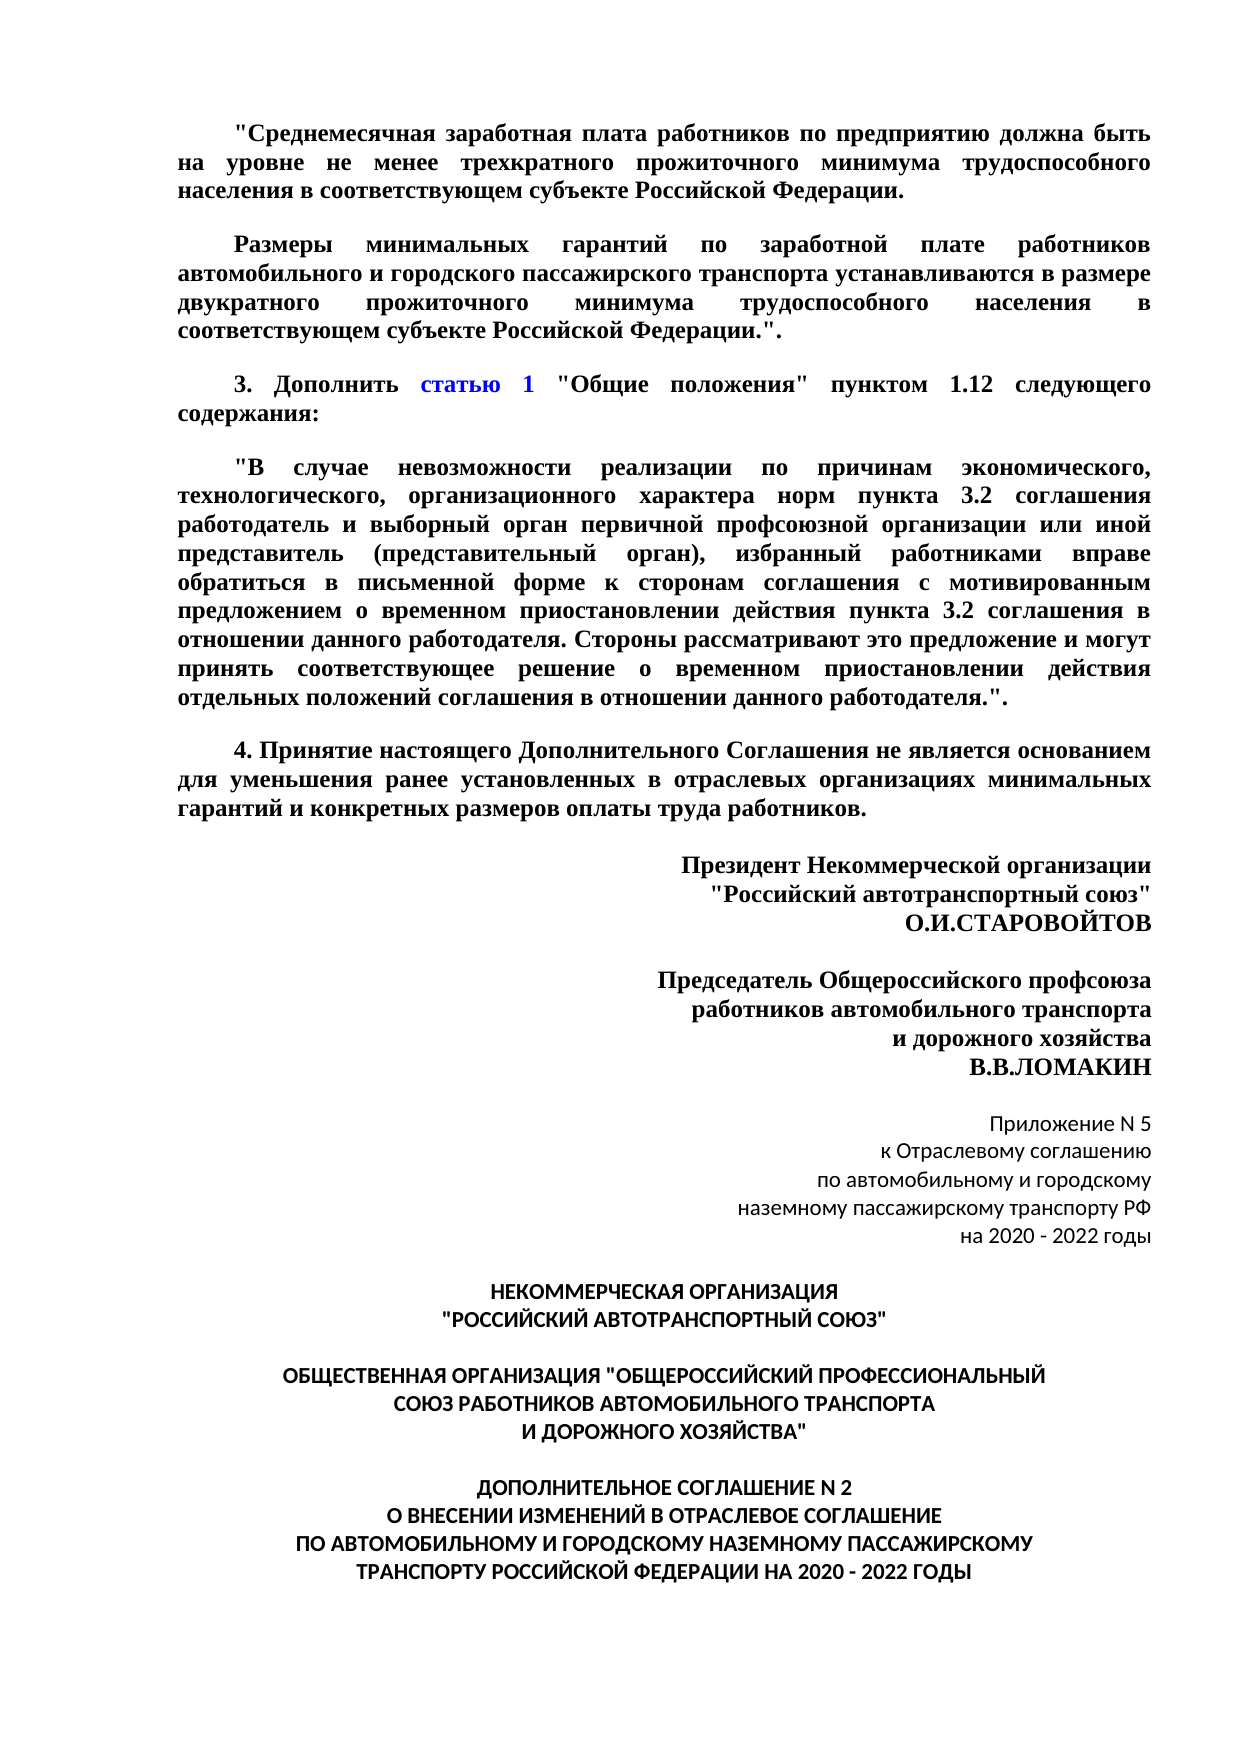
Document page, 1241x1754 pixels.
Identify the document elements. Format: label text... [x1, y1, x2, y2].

text Председатель Общероссийского профсоюза [177, 966, 1152, 994]
text ТРАНСПОРТУ РОССИЙСКОЙ ФЕДЕРАЦИИ НА 2020 - 2022 ГОДЫ [177, 1557, 1152, 1585]
text ОБЩЕСТВЕННАЯ ОРГАНИЗАЦИЯ "ОБЩЕРОССИЙСКИЙ ПРОФЕССИОНАЛЬНЫЙ [177, 1361, 1152, 1389]
text СОЮЗ РАБОТНИКОВ АВТОМОБИЛЬНОГО ТРАНСПОРТА [177, 1389, 1152, 1417]
text О.И.СТАРОВОЙТОВ [177, 908, 1152, 937]
text и дорожного хозяйства [177, 1023, 1152, 1052]
text работников автомобильного транспорта [177, 994, 1152, 1023]
text О ВНЕСЕНИИ ИЗМЕНЕНИЙ В ОТРАСЛЕВОЕ СОГЛАШЕНИЕ [177, 1501, 1152, 1529]
text по автомобильному и городскому [177, 1165, 1152, 1193]
text 3. Дополнить статью 1 "Общие положения" пунктом 1.12 следующего содержания: [177, 369, 1152, 427]
text НЕКОММЕРЧЕСКАЯ ОРГАНИЗАЦИЯ [177, 1277, 1152, 1305]
text 4. Принятие настоящего Дополнительного Соглашения не является основанием для уменьшения ранее установленных в отраслевых организациях минимальных гарантий и конкретных размеров оплаты труда работников. [177, 736, 1152, 822]
text наземному пассажирскому транспорту РФ [177, 1193, 1152, 1221]
text Размеры минимальных гарантий по заработной плате работников автомобильного и городского пассажирского транспорта устанавливаются в размере двукратного прожиточного минимума трудоспособного населения в соответствующем субъекте Российской Федерации.". [177, 229, 1152, 344]
text Приложение N 5 [177, 1109, 1152, 1137]
text "Российский автотранспортный союз" [177, 879, 1152, 908]
text "В случае невозможности реализации по причинам экономического, технологического, организационного характера норм пункта 3.2 соглашения работодатель и выборный орган первичной профсоюзной организации или иной представитель (представительный орган), избранный работниками вправе обратиться в письменной форме к сторонам соглашения с мотивированным предложением о временном приостановлении действия пункта 3.2 соглашения в отношении данного работодателя. Стороны рассматривают это предложение и могут принять соответствующее решение о временном приостановлении действия отдельных положений соглашения в отношении данного работодателя.". [177, 452, 1152, 711]
text к Отраслевому соглашению [177, 1137, 1152, 1165]
text В.В.ЛОМАКИН [177, 1052, 1152, 1081]
text "РОССИЙСКИЙ АВТОТРАНСПОРТНЫЙ СОЮЗ" [177, 1305, 1152, 1333]
text И ДОРОЖНОГО ХОЗЯЙСТВА" [177, 1417, 1152, 1445]
text ДОПОЛНИТЕЛЬНОЕ СОГЛАШЕНИЕ N 2 [177, 1473, 1152, 1501]
text "Среднемесячная заработная плата работников по предприятию должна быть на уровне не менее трехкратного прожиточного минимума трудоспособного населения в соответствующем субъекте Российской Федерации. [177, 118, 1152, 204]
text ПО АВТОМОБИЛЬНОМУ И ГОРОДСКОМУ НАЗЕМНОМУ ПАССАЖИРСКОМУ [177, 1529, 1152, 1557]
text на 2020 - 2022 годы [177, 1221, 1152, 1249]
text Президент Некоммерческой организации [177, 851, 1152, 879]
